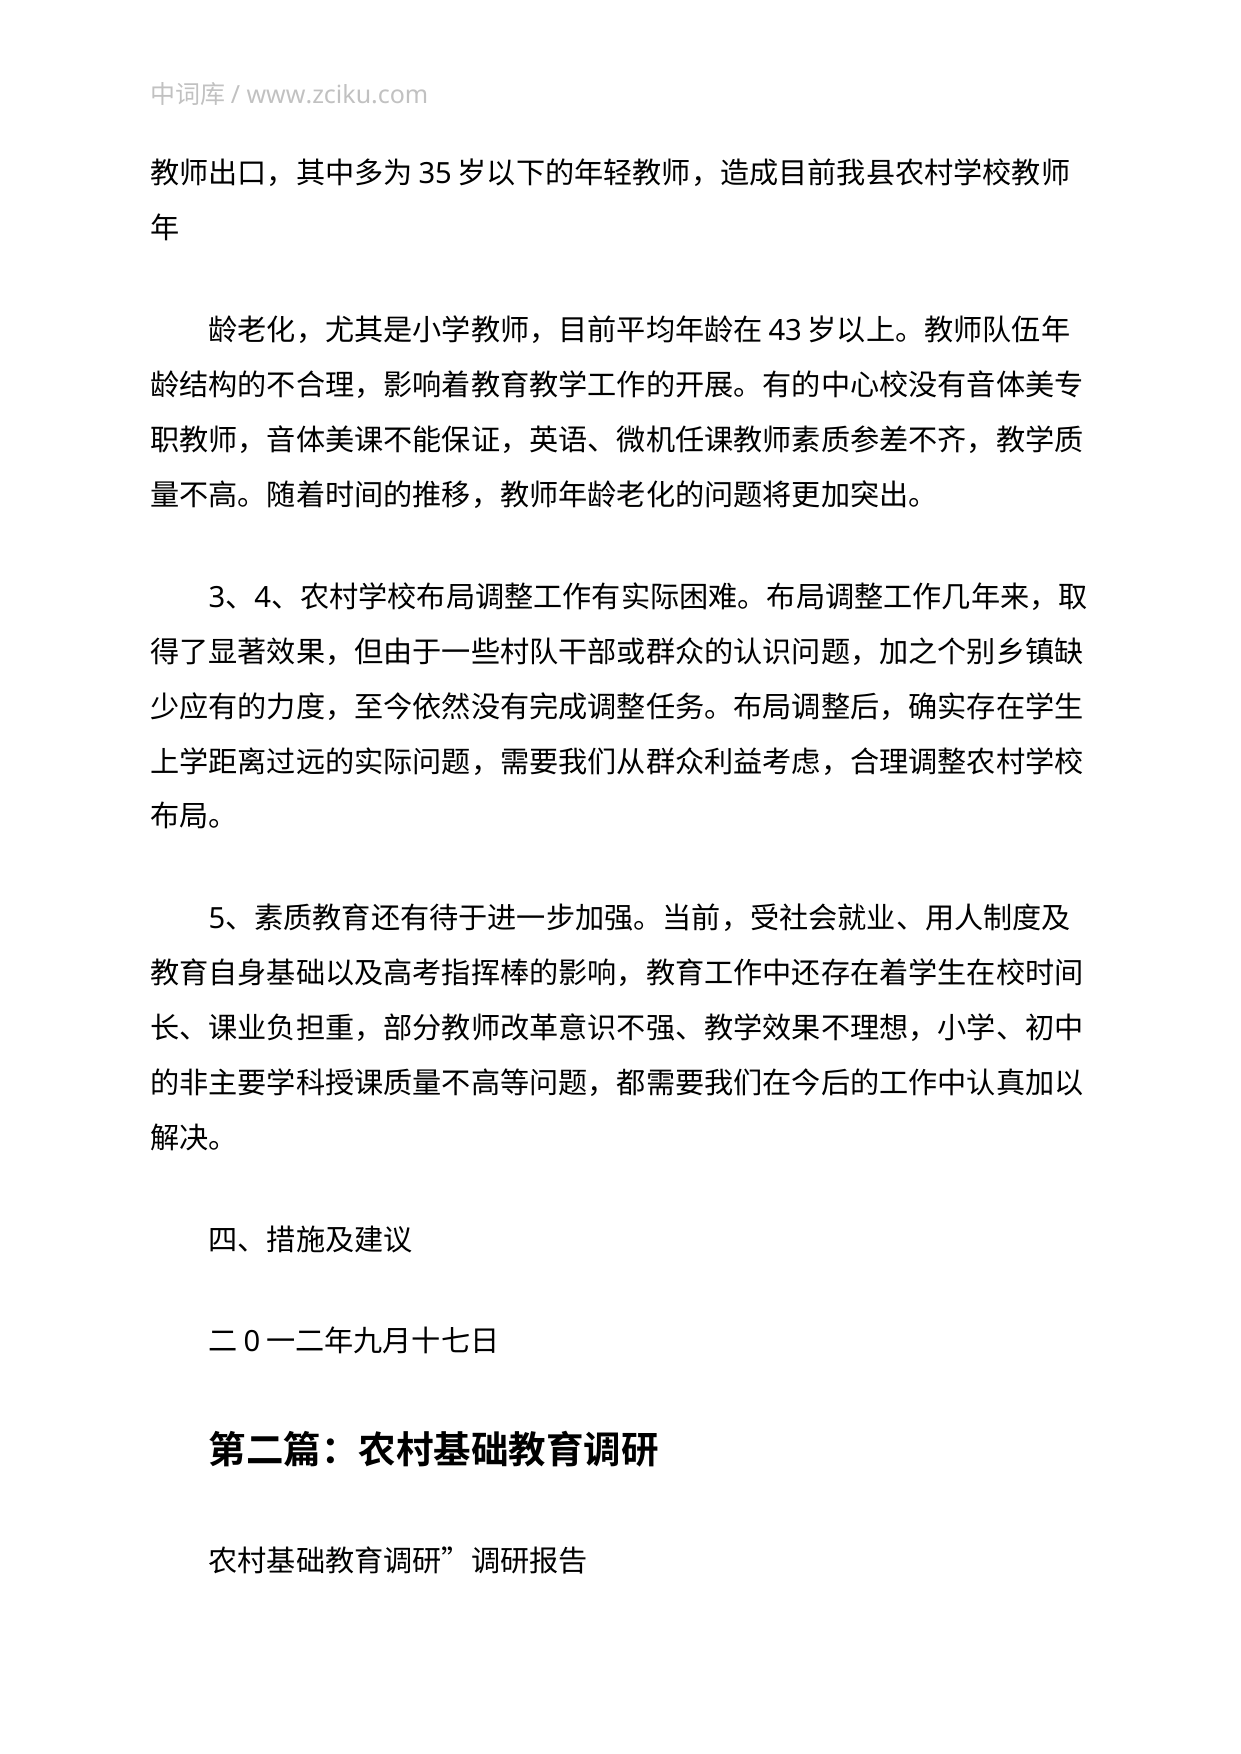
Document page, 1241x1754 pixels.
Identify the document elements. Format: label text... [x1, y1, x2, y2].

text 3、4、农村学校布局调整工作有实际困难。布局调整工作几年来，取得了显著效果，但由于一些村队干部或群众的认识问题，加之个别乡镇缺少应有的力度，至今依然没有完成调整任务。布局调整后，确实存在学生上学距离过远的实际问题，需要我们从群众利益考虑，合理调整农村学校布局。 [150, 573, 1090, 835]
text 5、素质教育还有待于进一步加强。当前，受社会就业、用人制度及教育自身基础以及高考指挥棒的影响，教育工作中还存在着学生在校时间长、课业负担重，部分教师改革意识不强、教学效果不理想，小学、初中的非主要学科授课质量不高等问题，都需要我们在今后的工作中认真加以解决。 [150, 895, 1090, 1157]
text 第二篇：农村基础教育调研 [150, 1420, 1090, 1474]
text 龄老化，尤其是小学教师，目前平均年龄在43岁以上。教师队伍年龄结构的不合理，影响着教育教学工作的开展。有的中心校没有音体美专职教师，音体美课不能保证，英语、微机任课教师素质参差不齐，教学质量不高。随着时间的推移，教师年龄老化的问题将更加突出。 [150, 307, 1090, 514]
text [150, 150, 1090, 247]
text 二0一二年九月十七日 [150, 1318, 1090, 1360]
text 农村基础教育调研”调研报告 [150, 1537, 1090, 1580]
text 四、措施及建议 [150, 1216, 1090, 1258]
